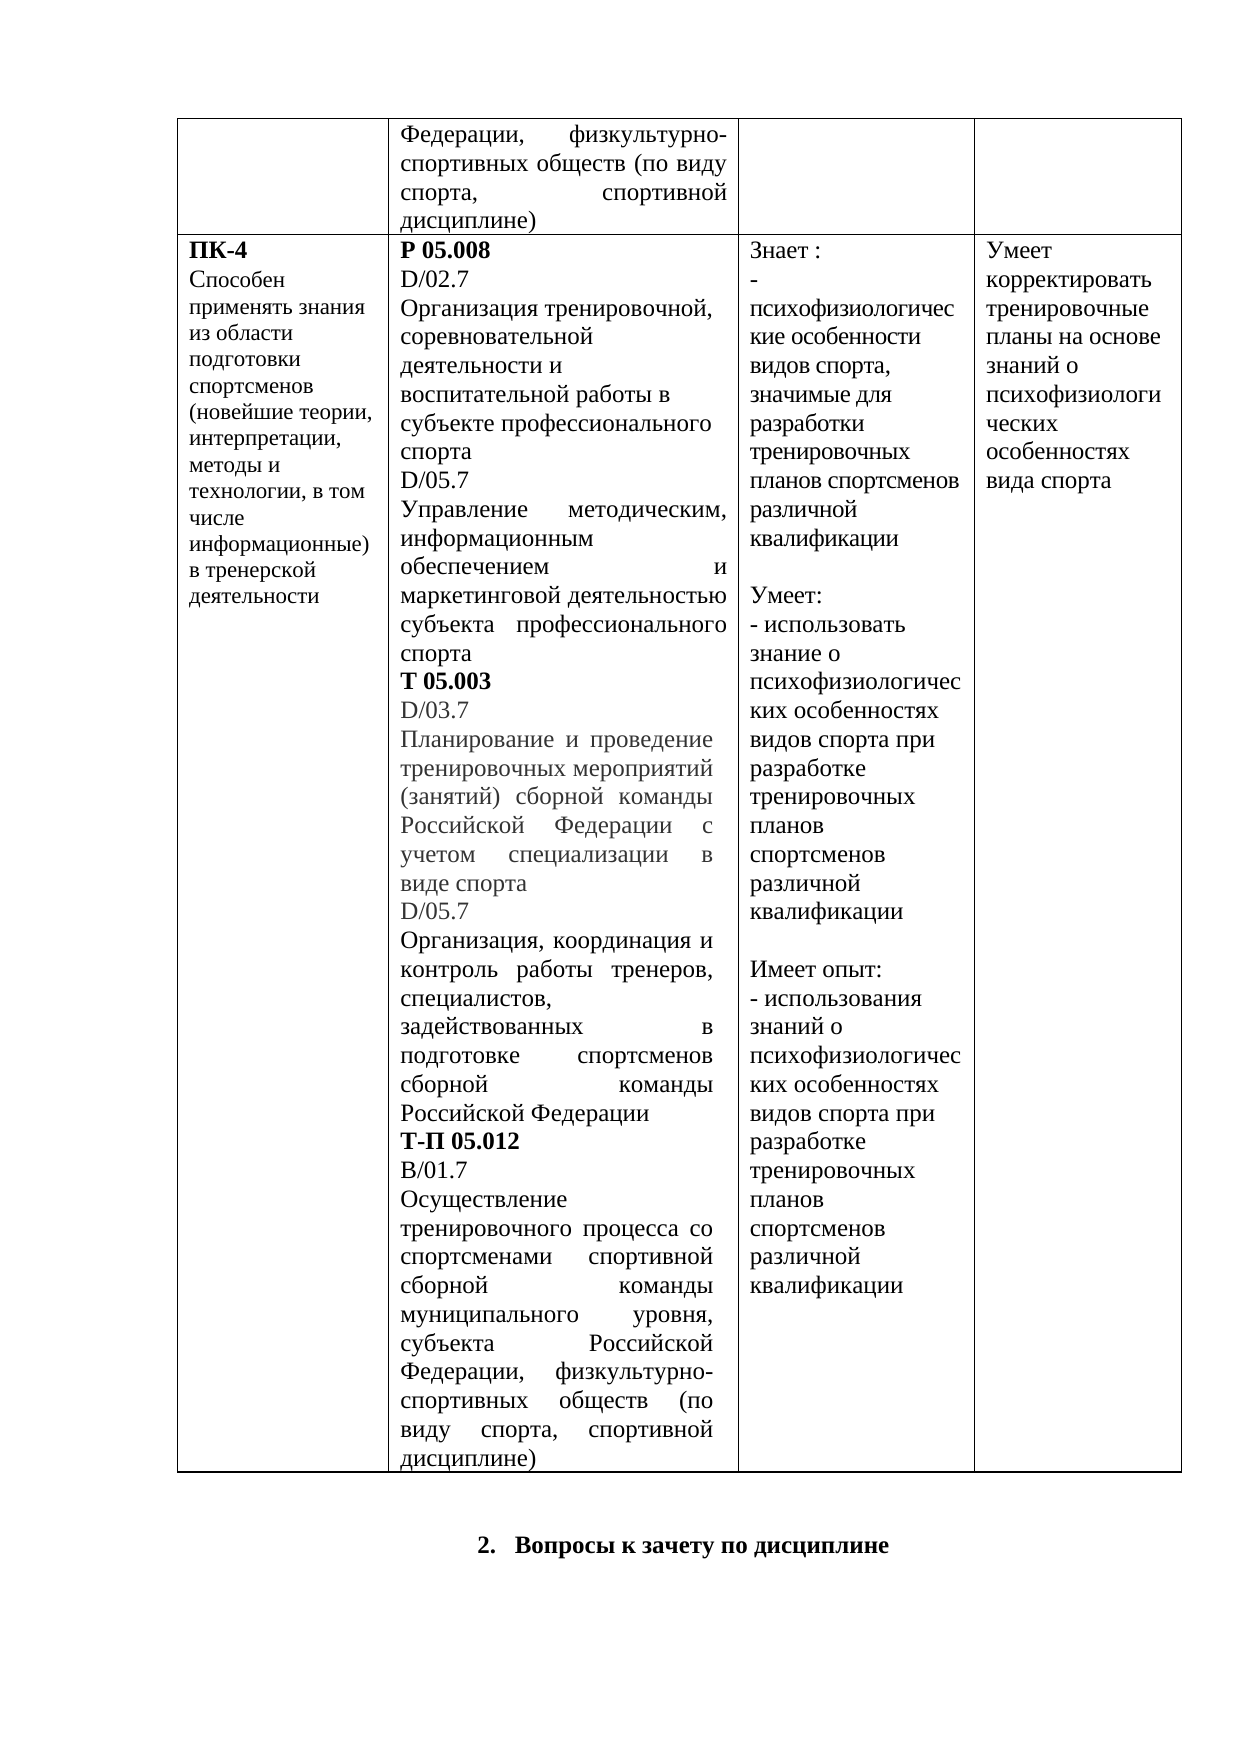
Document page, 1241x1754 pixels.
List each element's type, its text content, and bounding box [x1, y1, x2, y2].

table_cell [389, 119, 738, 234]
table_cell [178, 119, 388, 234]
table_cell ПК-4 Способен применять знания из области подготовки спортсменов (новейшие теории, интерпретации, методы и технологии, в том числе информационные) в тренерской деятельности [178, 235, 388, 1471]
table_cell Умеет корректировать тренировочные планы на основе знаний о психофизиологических особенностях вида спорта [975, 235, 1181, 1471]
table_cell Р 05.008 D/02.7 Организация тренировочной, соревновательной деятельности и воспитательной работы в субъекте профессионального спорта D/05.7 Управление методическим, информационным обеспечением и маркетинговой деятельностью субъекта профессионального спорта Т 05.003 D/03.7 Планирование и проведение тренировочных мероприятий (занятий) сборной команды Российской Федерации с учетом специализации в виде спорта D/05.7 Организация, координация и контроль работы тренеров, специалистов, задействованных в подготовке спортсменов сборной команды Российской Федерации Т-П 05.012 B/01.7 Осуществление тренировочного процесса со спортсменами спортивной сборной команды муниципального уровня, субъекта Российской Федерации, физкультурно-спортивных обществ (по виду спорта, спортивной дисциплине) [389, 235, 738, 1471]
list Вопросы к зачету по дисциплине [215, 1530, 1152, 1559]
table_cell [739, 119, 974, 234]
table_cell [975, 119, 1181, 234]
table_cell Знает : - психофизиологические особенности видов спорта, значимые для разработки тренировочных планов спортсменов различной квалификации Умеет: - использовать знание о психофизиологических особенностях видов спорта при разработке тренировочных планов спортсменов различной квалификации Имеет опыт: - использования знаний о психофизиологических особенностях видов спорта при разработке тренировочных планов спортсменов различной квалификации [739, 235, 974, 1471]
